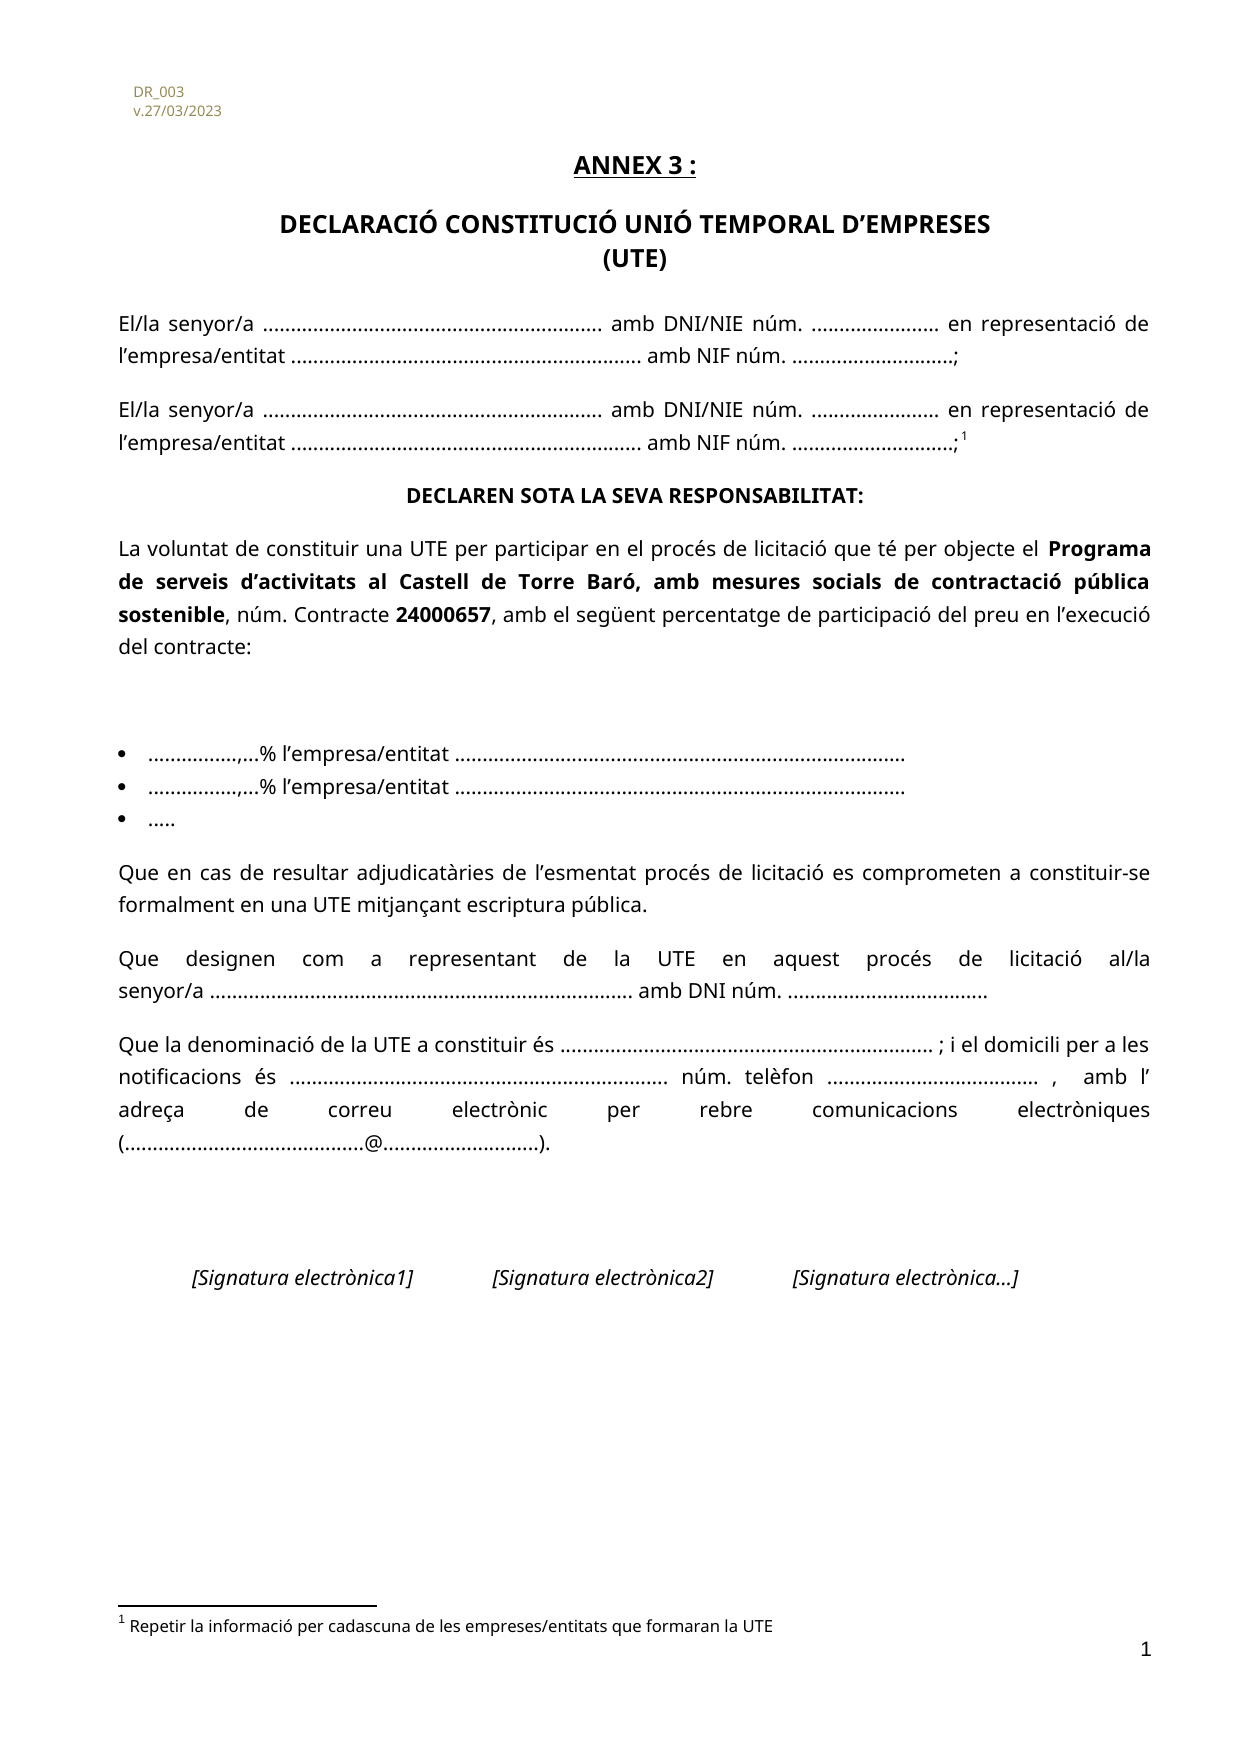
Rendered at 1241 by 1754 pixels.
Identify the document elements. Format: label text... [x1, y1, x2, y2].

text El/la senyor/a ............................................................. amb DNI/NIE núm. ....................... en representació de l’empresa/entitat ............................................................... amb NIF núm. .............................; [118, 309, 1152, 370]
list ..... [118, 804, 1152, 833]
text Que designen com a representant de la UTE en aquest procés de licitació al/la senyor/a ............................................................................ amb DNI núm. .................................... [118, 944, 1152, 1005]
list ................,...% l’empresa/entitat ................................................................................. [118, 772, 1152, 800]
text DECLAREN SOTA LA SEVA RESPONSABILITAT: [118, 481, 1152, 509]
text [Signatura electrònica1] [Signatura electrònica2] [Signatura electrònica...] [118, 1263, 1152, 1291]
text La voluntat de constituir una UTE per participar en el procés de licitació que té per objecte el Programa de serveis d’activitats al Castell de Torre Baró, amb mesures socials de contractació pública sostenible, núm. Contracte 24000657, amb el següent percentatge de participació del preu en l’execució del contracte: [118, 534, 1152, 661]
text El/la senyor/a ............................................................. amb DNI/NIE núm. ....................... en representació de l’empresa/entitat ............................................................... amb NIF núm. .............................;1 [118, 395, 1152, 456]
text DECLARACIÓ CONSTITUCIÓ UNIÓ TEMPORAL D’EMPRESES [118, 207, 1152, 241]
text (UTE) [118, 241, 1152, 275]
list ................,...% l’empresa/entitat ................................................................................. [118, 739, 1152, 768]
text Que en cas de resultar adjudicatàries de l’esmentat procés de licitació es comprometen a constituir-se formalment en una UTE mitjançant escriptura pública. [118, 858, 1152, 919]
text Que la denominació de la UTE a constituir és ................................................................... ; i el domicili per a les notificacions és .................................................................... núm. telèfon ...................................... , amb l’ adreça de correu electrònic per rebre comunicacions electròniques (...........................................@............................). [118, 1030, 1152, 1156]
text ANNEX 3 : [118, 148, 1152, 182]
